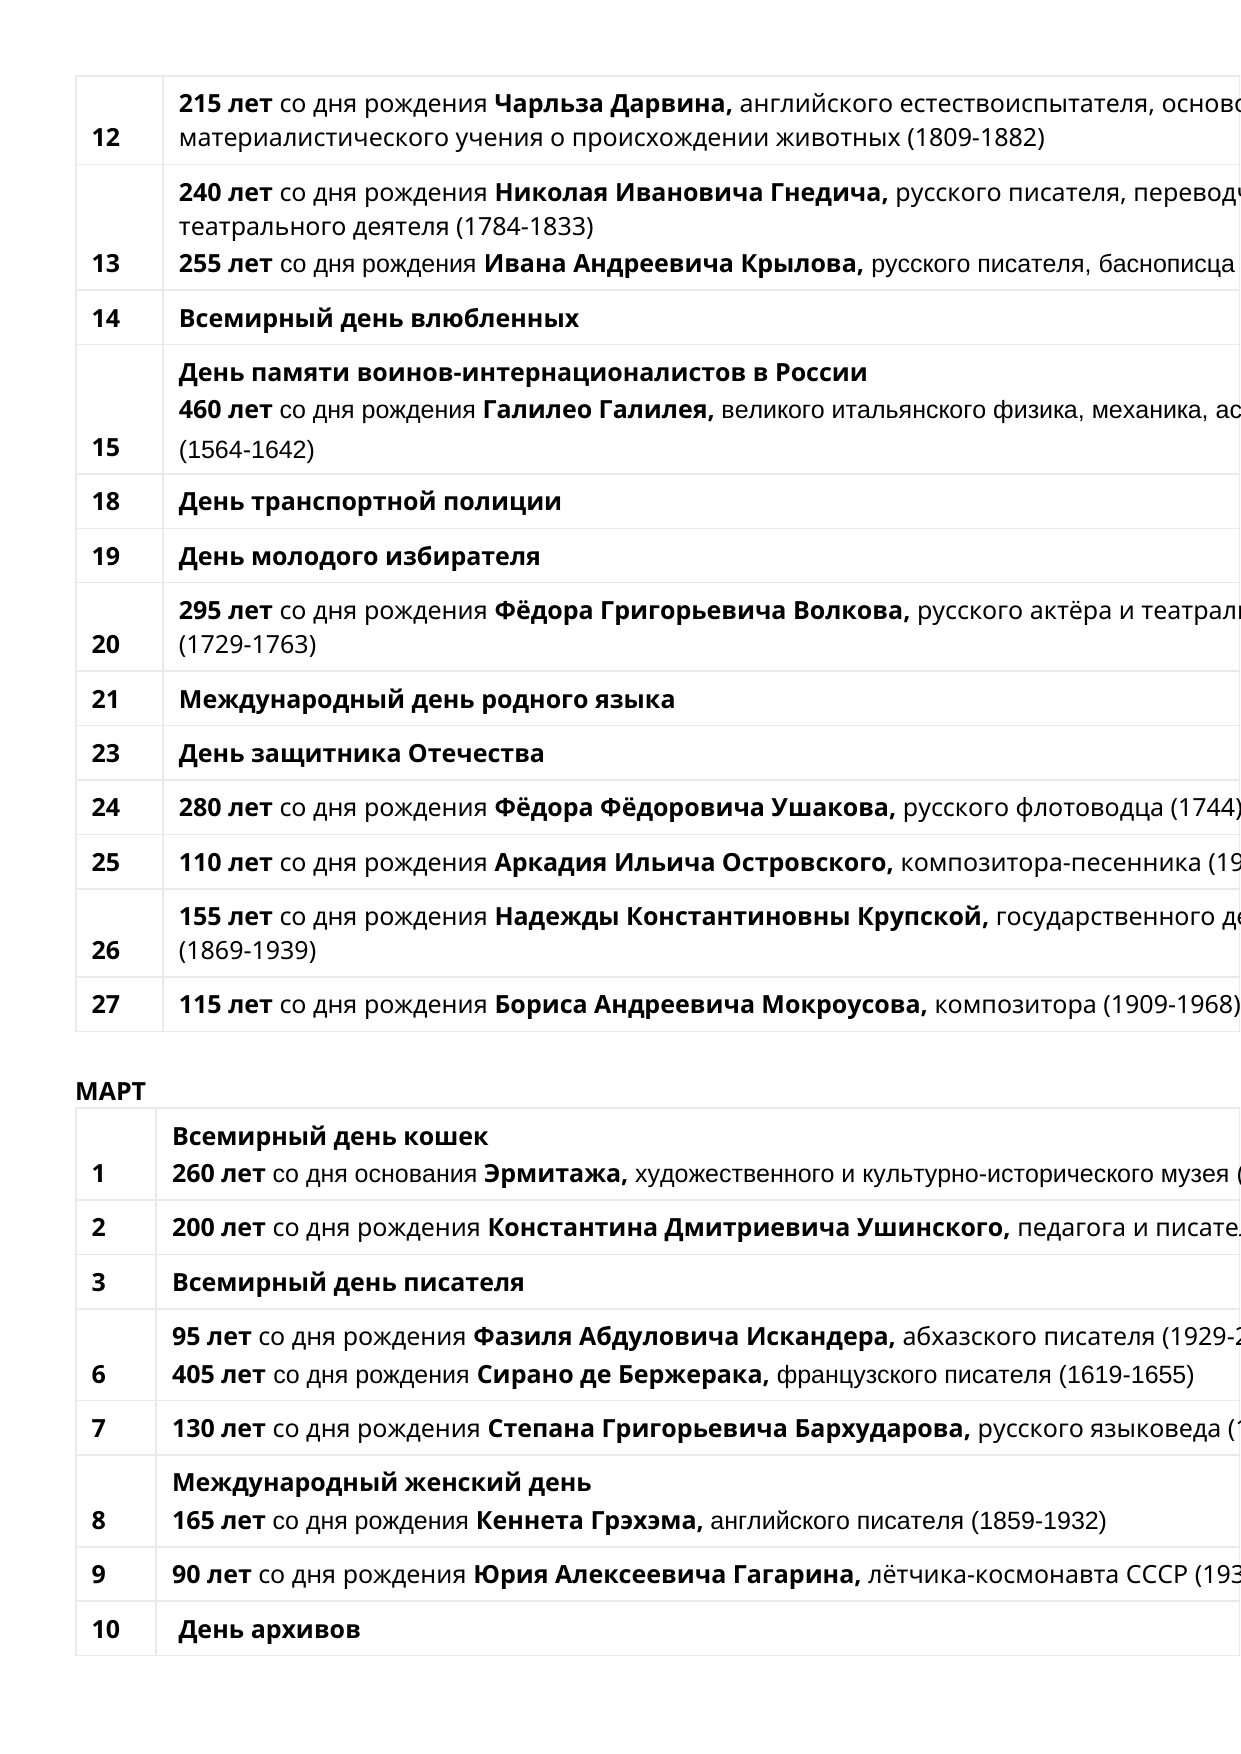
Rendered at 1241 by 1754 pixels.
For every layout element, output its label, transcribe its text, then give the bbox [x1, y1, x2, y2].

table_cell 215 лет со дня рождения Чарльза Дарвина, английского естествоиспытателя, основоположника материалистического учения о происхождении животных (1809-1882) [164, 77, 1239, 163]
table_cell 130 лет со дня рождения Степана Григорьевича Бархударова, русского языковеда (1894-1983) [157, 1401, 1239, 1454]
table_cell 95 лет со дня рождения Фазиля Абдуловича Искандера, абхазского писателя (1929-2016) 405 лет со дня рождения Сирано де Бержерака, французского писателя (1619-1655) [157, 1310, 1239, 1400]
table_cell 14 [77, 291, 162, 344]
table_cell 24 [77, 781, 162, 833]
text МАРТ [75, 1070, 1165, 1107]
table_cell 9 [77, 1548, 155, 1600]
table_cell 10 [77, 1602, 155, 1655]
table_cell 90 лет со дня рождения Юрия Алексеевича Гагарина, лётчика-космонавта СССР (1934-1968) [157, 1548, 1239, 1600]
table_cell 240 лет со дня рождения Николая Ивановича Гнедича, русского писателя, переводчика, театрального деятеля (1784-1833) 255 лет со дня рождения Ивана Андреевича Крылова, русского писателя, баснописца (1769-1844) [164, 165, 1239, 289]
table_cell 26 [77, 890, 162, 976]
table_cell 6 [77, 1310, 155, 1400]
table_header 1 [77, 1109, 155, 1199]
table_cell 25 [77, 835, 162, 888]
table_cell 110 лет со дня рождения Аркадия Ильича Островского, композитора-песенника (1914-1967) [164, 835, 1239, 888]
table_cell 15 [77, 345, 162, 473]
table_cell День молодого избирателя [164, 529, 1239, 582]
table_cell День защитника Отечества [164, 726, 1239, 779]
table_cell 115 лет со дня рождения Бориса Андреевича Мокроусова, композитора (1909-1968) [164, 978, 1239, 1031]
table_cell 21 [77, 672, 162, 725]
table_cell 18 [77, 475, 162, 527]
table_cell 3 [77, 1255, 155, 1308]
table_cell 19 [77, 529, 162, 582]
table_cell Всемирный день писателя [157, 1255, 1239, 1308]
table_cell День архивов [157, 1602, 1239, 1655]
table_cell 2 [77, 1201, 155, 1253]
table_cell Международный день родного языка [164, 672, 1239, 725]
table_cell Всемирный день влюбленных [164, 291, 1239, 344]
table_cell 200 лет со дня рождения Константина Дмитриевича Ушинского, педагога и писателя (1824-1871) [157, 1201, 1239, 1253]
table_cell Международный женский день 165 лет со дня рождения Кеннета Грэхэма, английского писателя (1859-1932) [157, 1456, 1239, 1546]
table_cell 7 [77, 1401, 155, 1454]
table_header Всемирный день кошек 260 лет со дня основания Эрмитажа, художественного и культурно-исторического музея (1764) [157, 1109, 1239, 1199]
table_cell 280 лет со дня рождения Фёдора Фёдоровича Ушакова, русского флотоводца (1744) [164, 781, 1239, 833]
table_cell 20 [77, 583, 162, 670]
table_cell 27 [77, 978, 162, 1031]
table_cell 13 [77, 165, 162, 289]
table_cell День памяти воинов-интернационалистов в России 460 лет со дня рождения Галилео Галилея, великого итальянского физика, механика, астронома, поэта (1564-1642) [164, 345, 1239, 473]
table_cell 295 лет со дня рождения Фёдора Григорьевича Волкова, русского актёра и театрального деятеля (1729-1763) [164, 583, 1239, 670]
table_cell 12 [77, 77, 162, 163]
table_cell 155 лет со дня рождения Надежды Константиновны Крупской, государственного деятеля, педагога (1869-1939) [164, 890, 1239, 976]
table_cell 23 [77, 726, 162, 779]
table_cell День транспортной полиции [164, 475, 1239, 527]
table_cell 8 [77, 1456, 155, 1546]
